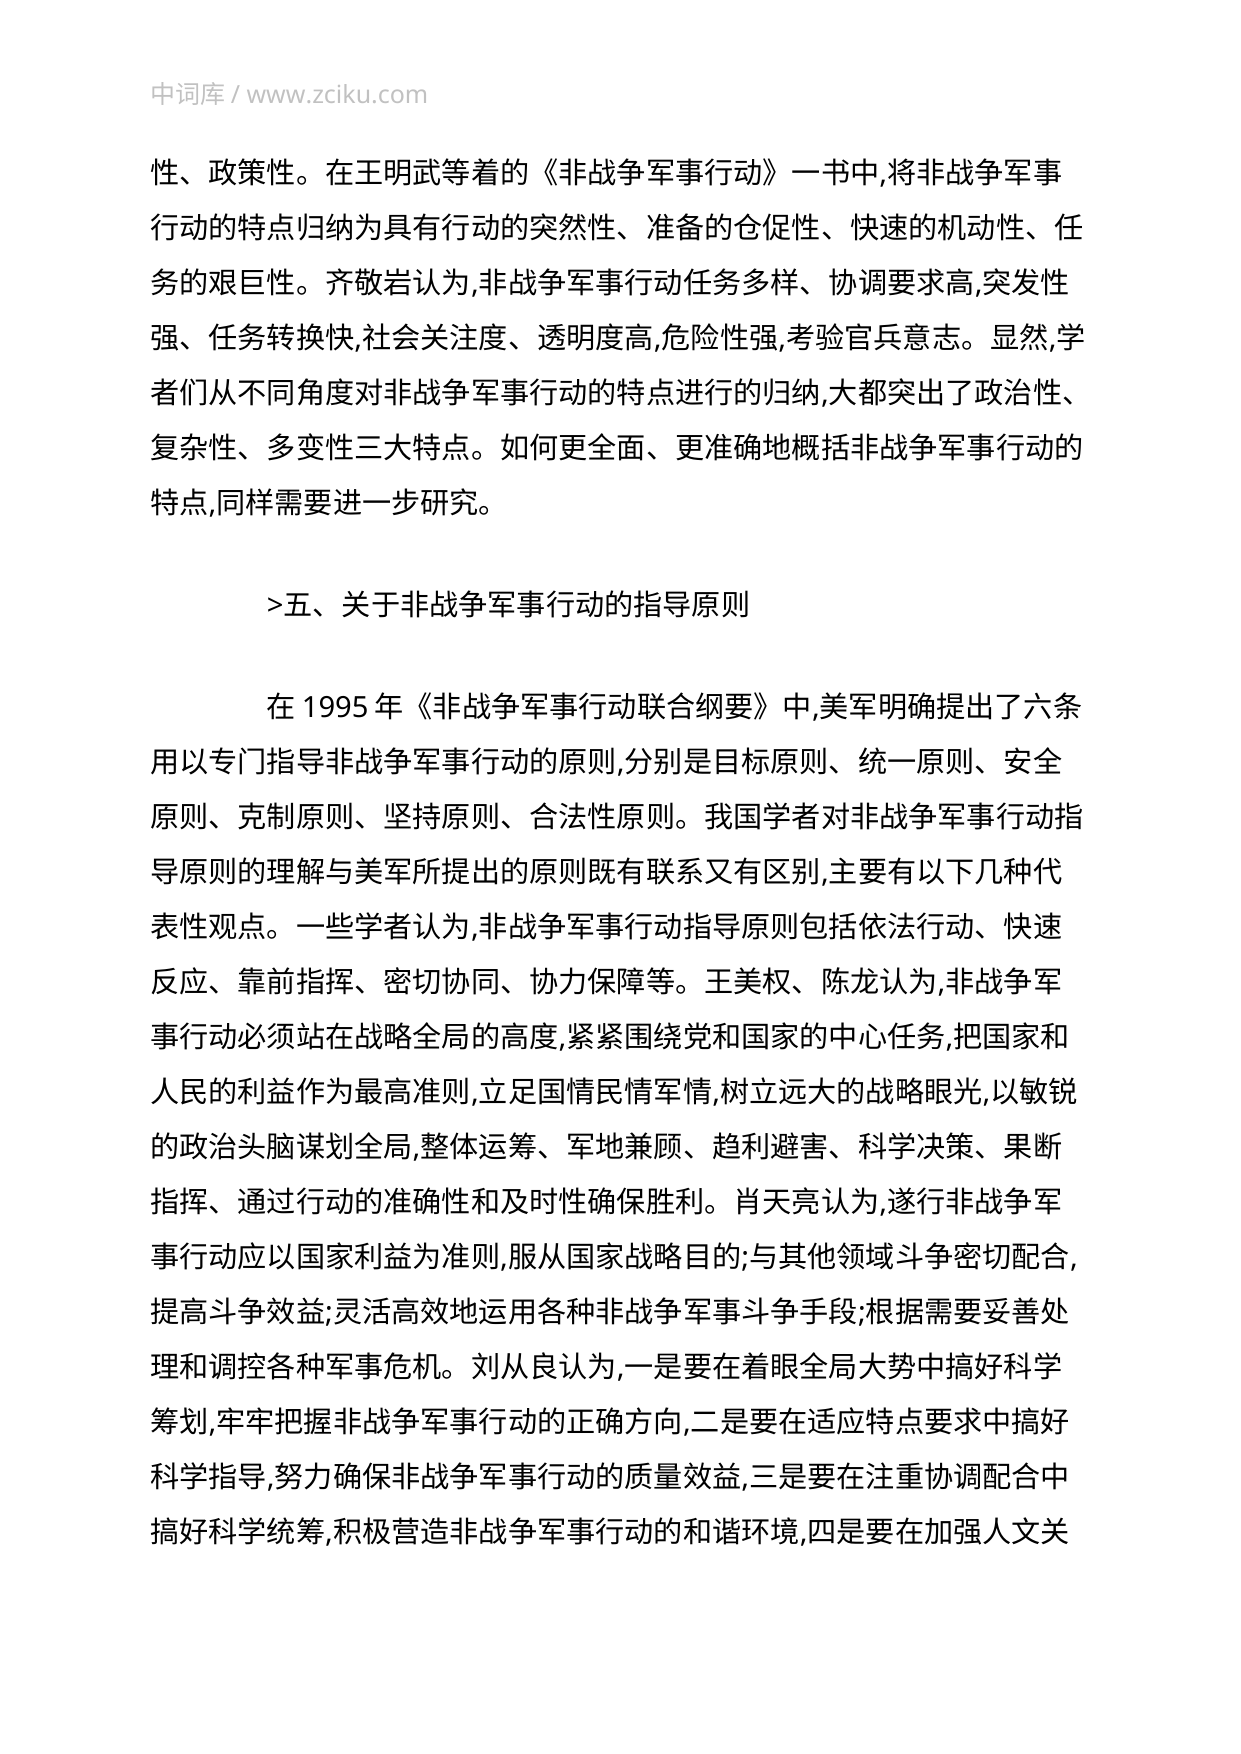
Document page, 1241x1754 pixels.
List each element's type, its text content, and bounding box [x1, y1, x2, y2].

text >五、关于非战争军事行动的指导原则 [150, 582, 1090, 624]
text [150, 150, 1090, 522]
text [150, 684, 1090, 1551]
